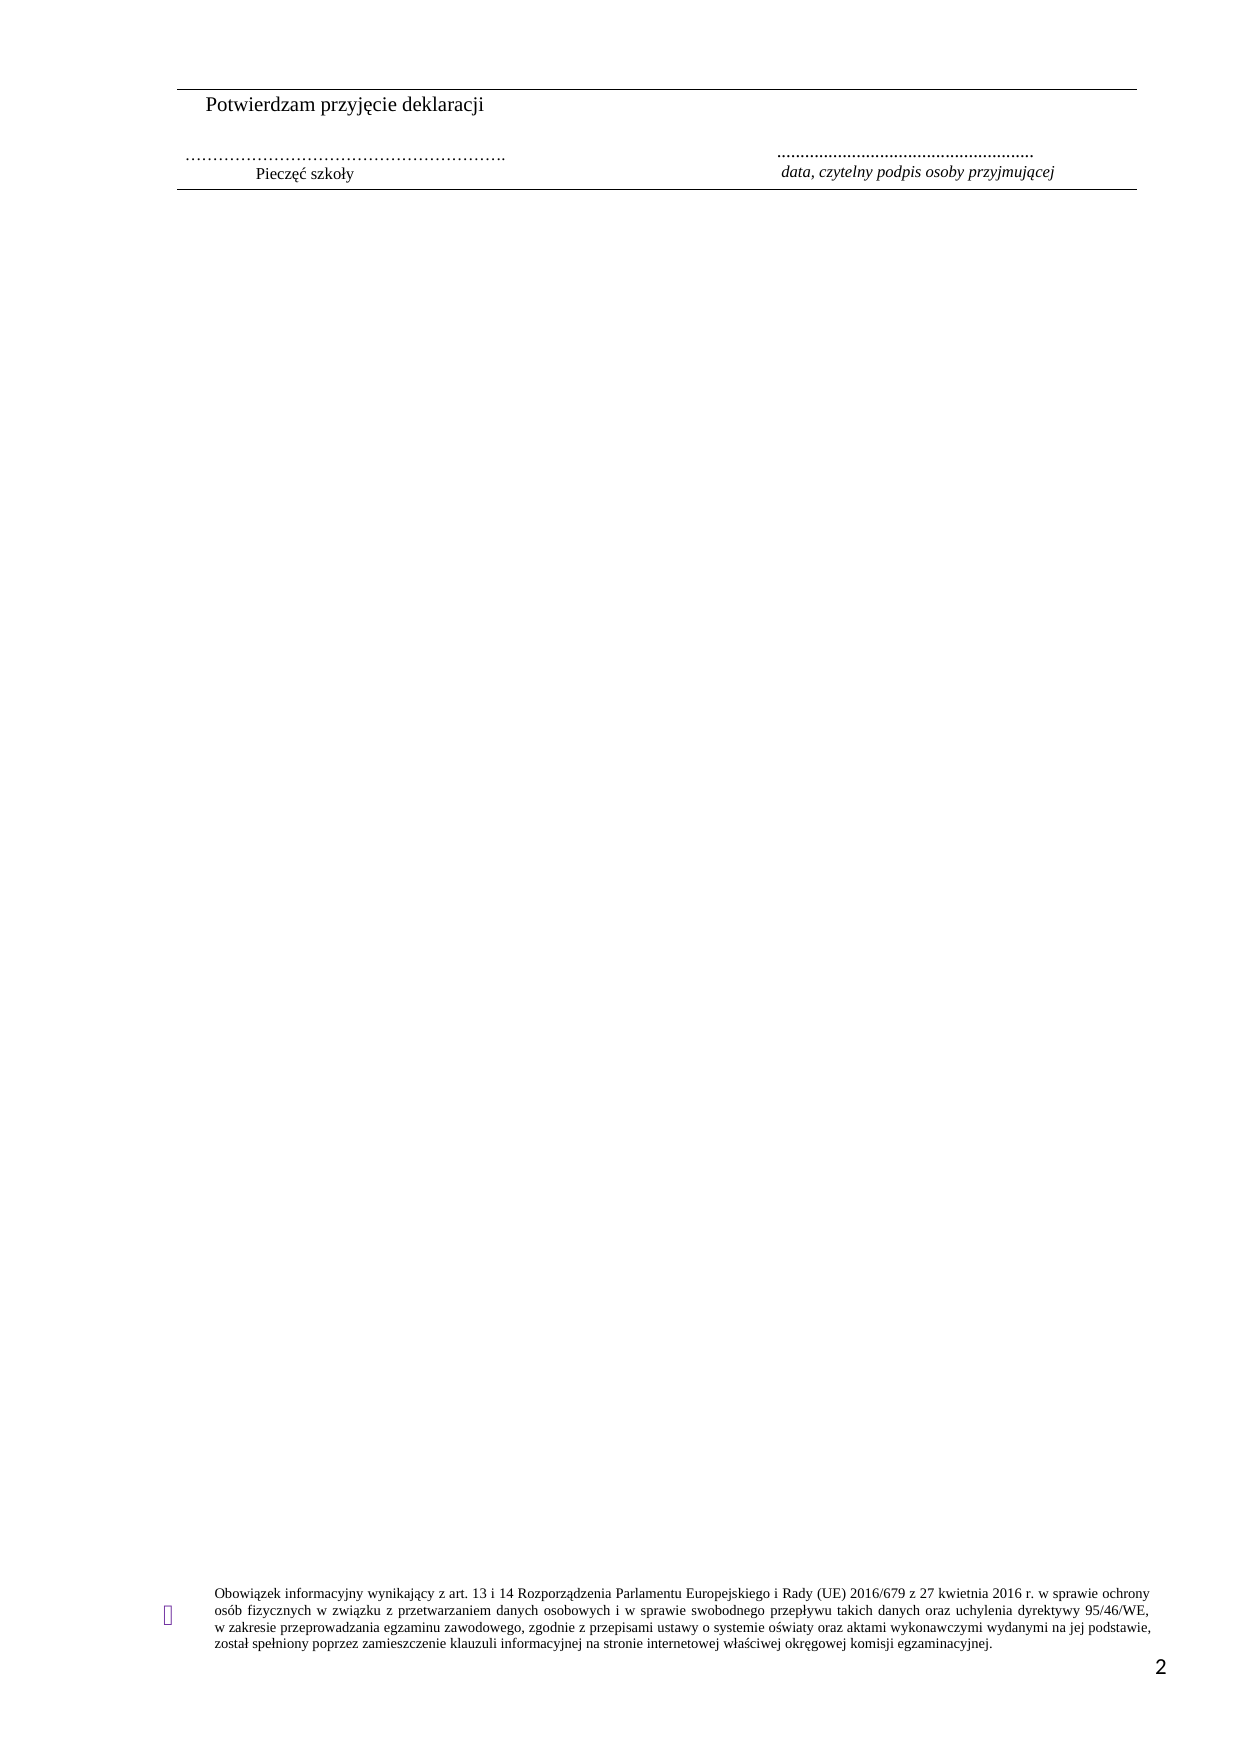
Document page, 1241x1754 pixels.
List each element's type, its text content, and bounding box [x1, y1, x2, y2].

table_cell Potwierdzam przyjęcie deklaracji …………………………………………………. Pieczęć szkoły [177, 90, 657, 189]
table_cell ....................................................... data, czytelny podpis osoby przyjmującej [657, 90, 1137, 189]
